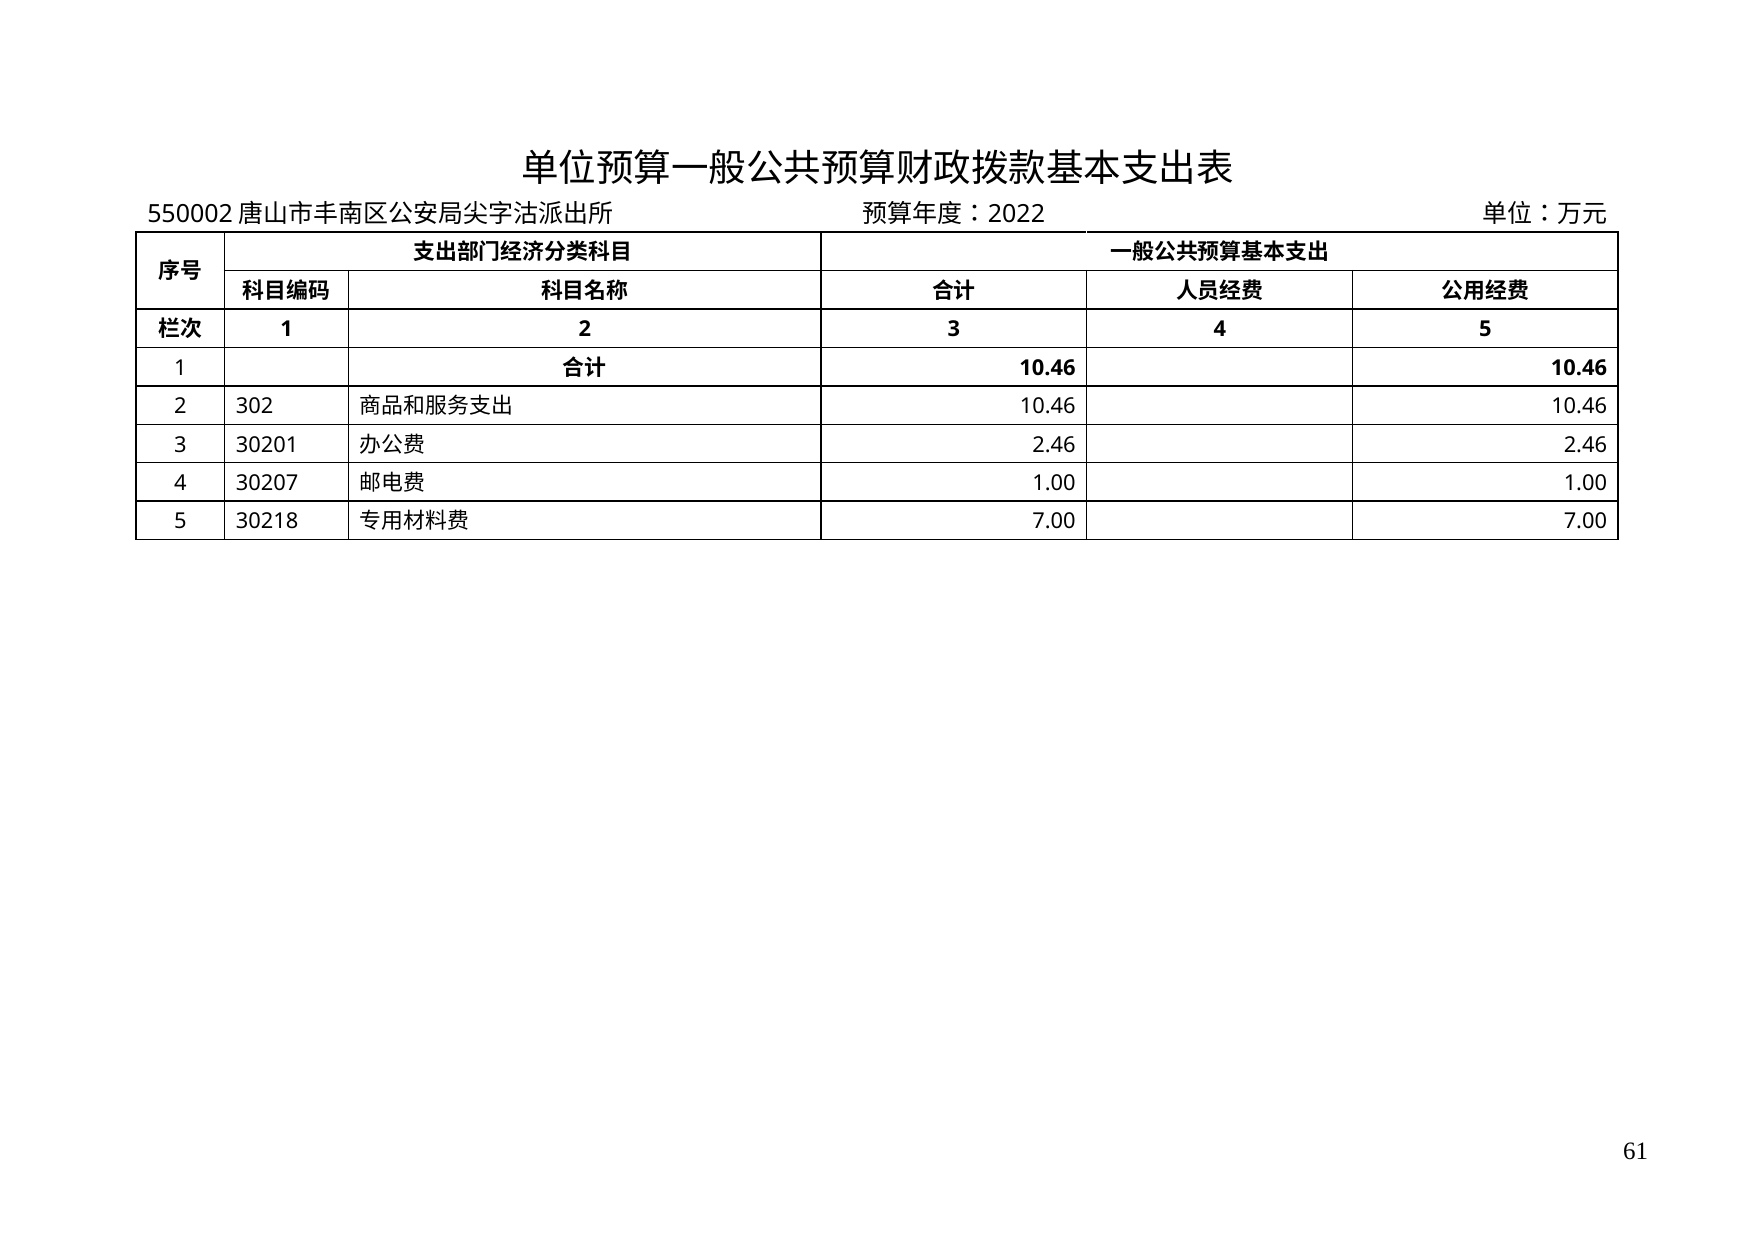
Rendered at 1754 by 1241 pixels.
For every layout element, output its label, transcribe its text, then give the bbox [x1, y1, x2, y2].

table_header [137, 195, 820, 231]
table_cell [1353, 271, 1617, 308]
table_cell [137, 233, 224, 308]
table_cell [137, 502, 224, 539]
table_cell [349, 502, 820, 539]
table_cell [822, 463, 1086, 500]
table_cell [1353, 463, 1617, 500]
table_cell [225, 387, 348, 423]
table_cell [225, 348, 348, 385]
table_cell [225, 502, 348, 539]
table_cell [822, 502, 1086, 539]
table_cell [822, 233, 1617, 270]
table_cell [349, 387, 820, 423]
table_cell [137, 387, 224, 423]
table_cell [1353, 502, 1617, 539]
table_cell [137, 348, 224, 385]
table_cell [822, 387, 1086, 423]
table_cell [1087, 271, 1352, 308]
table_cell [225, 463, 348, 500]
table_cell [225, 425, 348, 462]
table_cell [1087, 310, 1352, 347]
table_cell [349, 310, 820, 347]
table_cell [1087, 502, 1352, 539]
text 单位预算一般公共预算财政拨款基本支出表 [106, 142, 1648, 193]
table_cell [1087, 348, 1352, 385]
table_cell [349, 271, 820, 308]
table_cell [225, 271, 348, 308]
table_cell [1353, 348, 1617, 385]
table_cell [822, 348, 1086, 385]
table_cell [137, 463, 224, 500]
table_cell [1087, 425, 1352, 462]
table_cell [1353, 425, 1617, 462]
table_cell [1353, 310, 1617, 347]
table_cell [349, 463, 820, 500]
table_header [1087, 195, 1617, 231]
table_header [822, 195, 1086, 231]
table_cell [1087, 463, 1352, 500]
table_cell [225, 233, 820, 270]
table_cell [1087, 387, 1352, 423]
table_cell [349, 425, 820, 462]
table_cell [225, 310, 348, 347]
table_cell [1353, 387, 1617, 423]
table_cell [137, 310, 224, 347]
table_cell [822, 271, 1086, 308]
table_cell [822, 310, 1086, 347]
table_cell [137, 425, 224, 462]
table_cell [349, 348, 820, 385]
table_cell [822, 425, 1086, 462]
